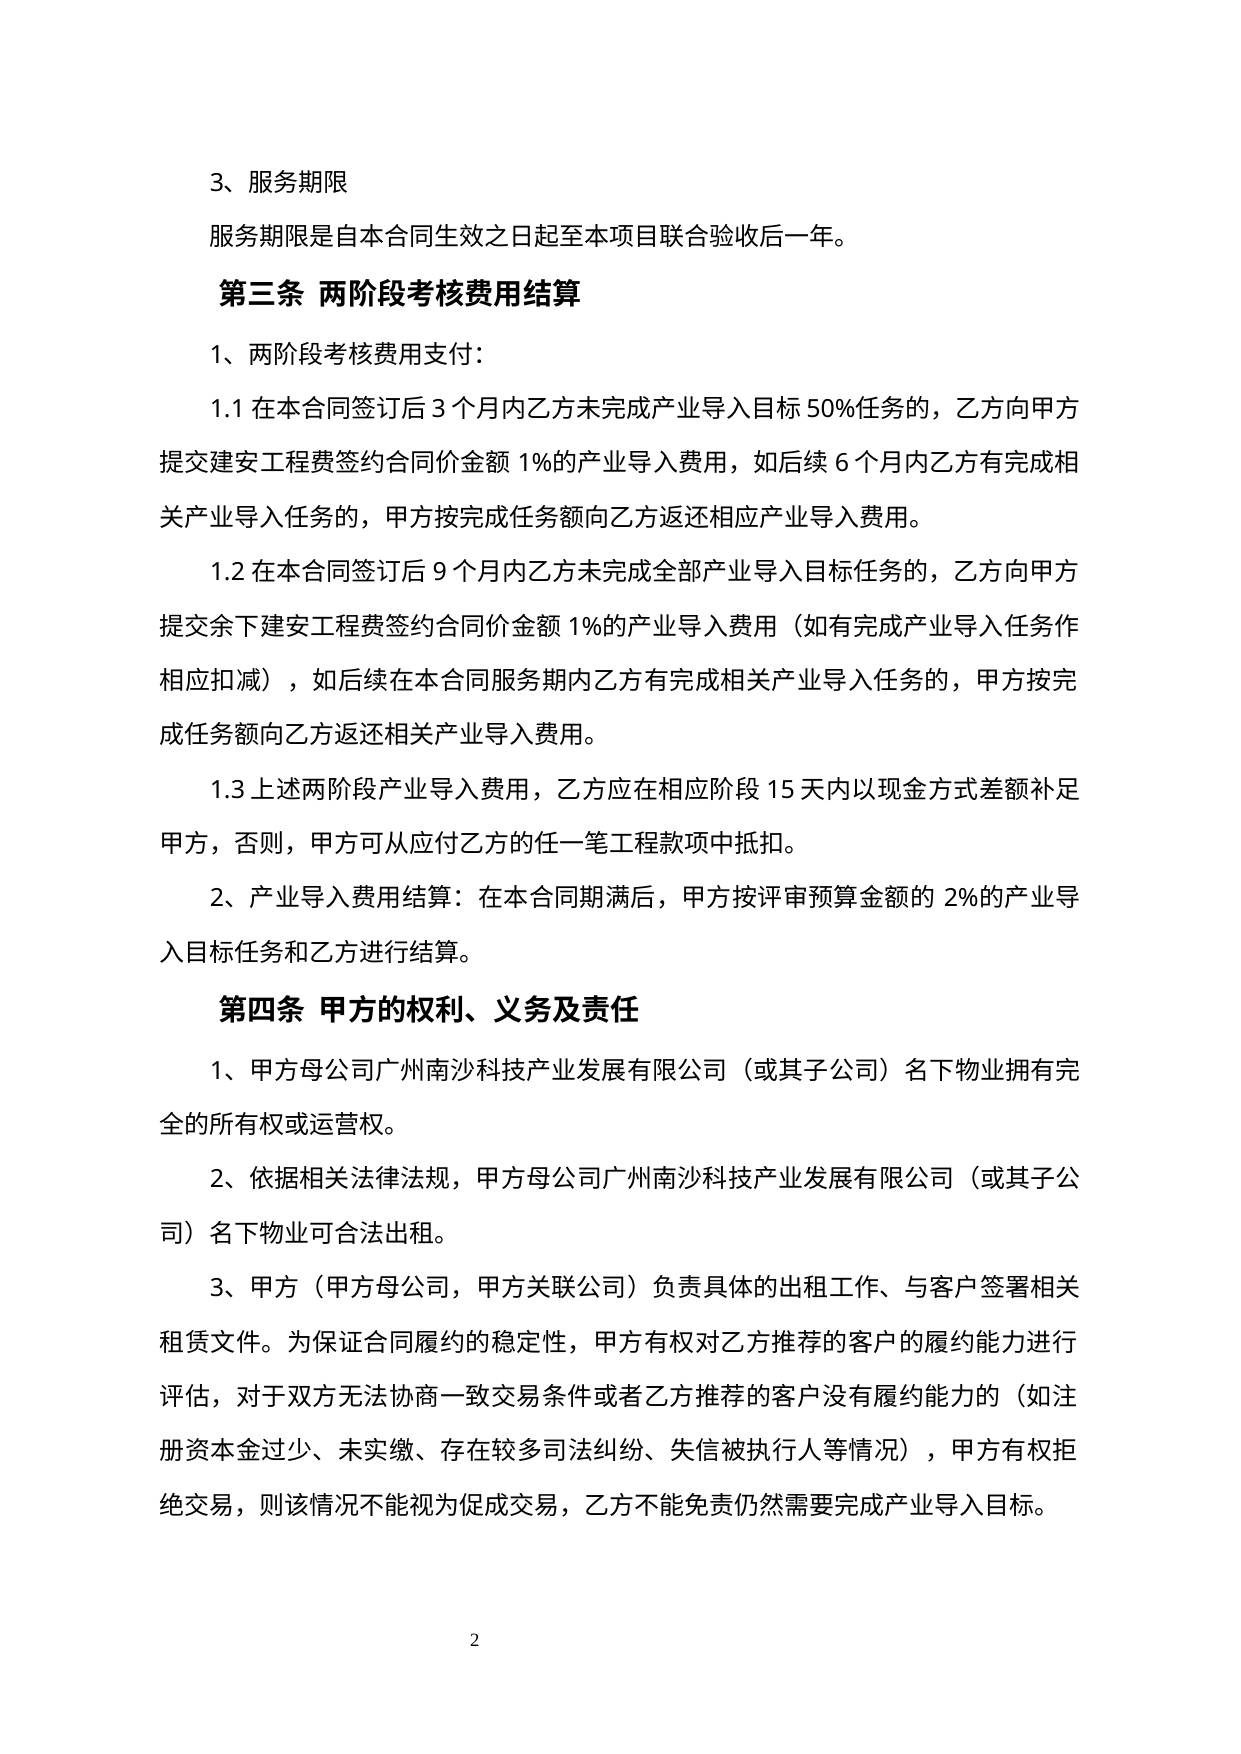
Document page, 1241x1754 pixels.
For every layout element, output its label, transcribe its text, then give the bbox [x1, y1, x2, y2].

text 1、甲方母公司广州南沙科技产业发展有限公司（或其子公司）名下物业拥有完全的所有权或运营权。 [159, 1050, 1081, 1141]
text 3、服务期限 [159, 162, 1081, 198]
text 1.1 在本合同签订后3个月内乙方未完成产业导入目标50%任务的，乙方向甲方提交建安工程费签约合同价金额1%的产业导入费用，如后续6个月内乙方有完成相关产业导入任务的，甲方按完成任务额向乙方返还相应产业导入费用。 [159, 388, 1081, 533]
text 1.3上述两阶段产业导入费用，乙方应在相应阶段15天内以现金方式差额补足甲方，否则，甲方可从应付乙方的任一笔工程款项中抵扣。 [159, 769, 1081, 860]
text 2、产业导入费用结算：在本合同期满后，甲方按评审预算金额的2%的产业导入目标任务和乙方进行结算。 [159, 878, 1081, 968]
text 1.2 在本合同签订后9个月内乙方未完成全部产业导入目标任务的，乙方向甲方提交余下建安工程费签约合同价金额1%的产业导入费用（如有完成产业导入任务作相应扣减），如后续在本合同服务期内乙方有完成相关产业导入任务的，甲方按完成任务额向乙方返还相关产业导入费用。 [159, 552, 1081, 751]
text 服务期限是自本合同生效之日起至本项目联合验收后一年。 [159, 216, 1081, 253]
text 3、甲方（甲方母公司，甲方关联公司）负责具体的出租工作、与客户签署相关租赁文件。为保证合同履约的稳定性，甲方有权对乙方推荐的客户的履约能力进行评估，对于双方无法协商一致交易条件或者乙方推荐的客户没有履约能力的（如注册资本金过少、未实缴、存在较多司法纠纷、失信被执行人等情况），甲方有权拒绝交易，则该情况不能视为促成交易，乙方不能免责仍然需要完成产业导入目标。 [159, 1268, 1081, 1521]
text 第四条 甲方的权利、义务及责任 [159, 987, 1081, 1029]
text 1、两阶段考核费用支付： [209, 334, 1081, 370]
text 2、依据相关法律法规，甲方母公司广州南沙科技产业发展有限公司（或其子公司）名下物业可合法出租。 [159, 1159, 1081, 1249]
text 第三条 两阶段考核费用结算 [159, 271, 1081, 313]
